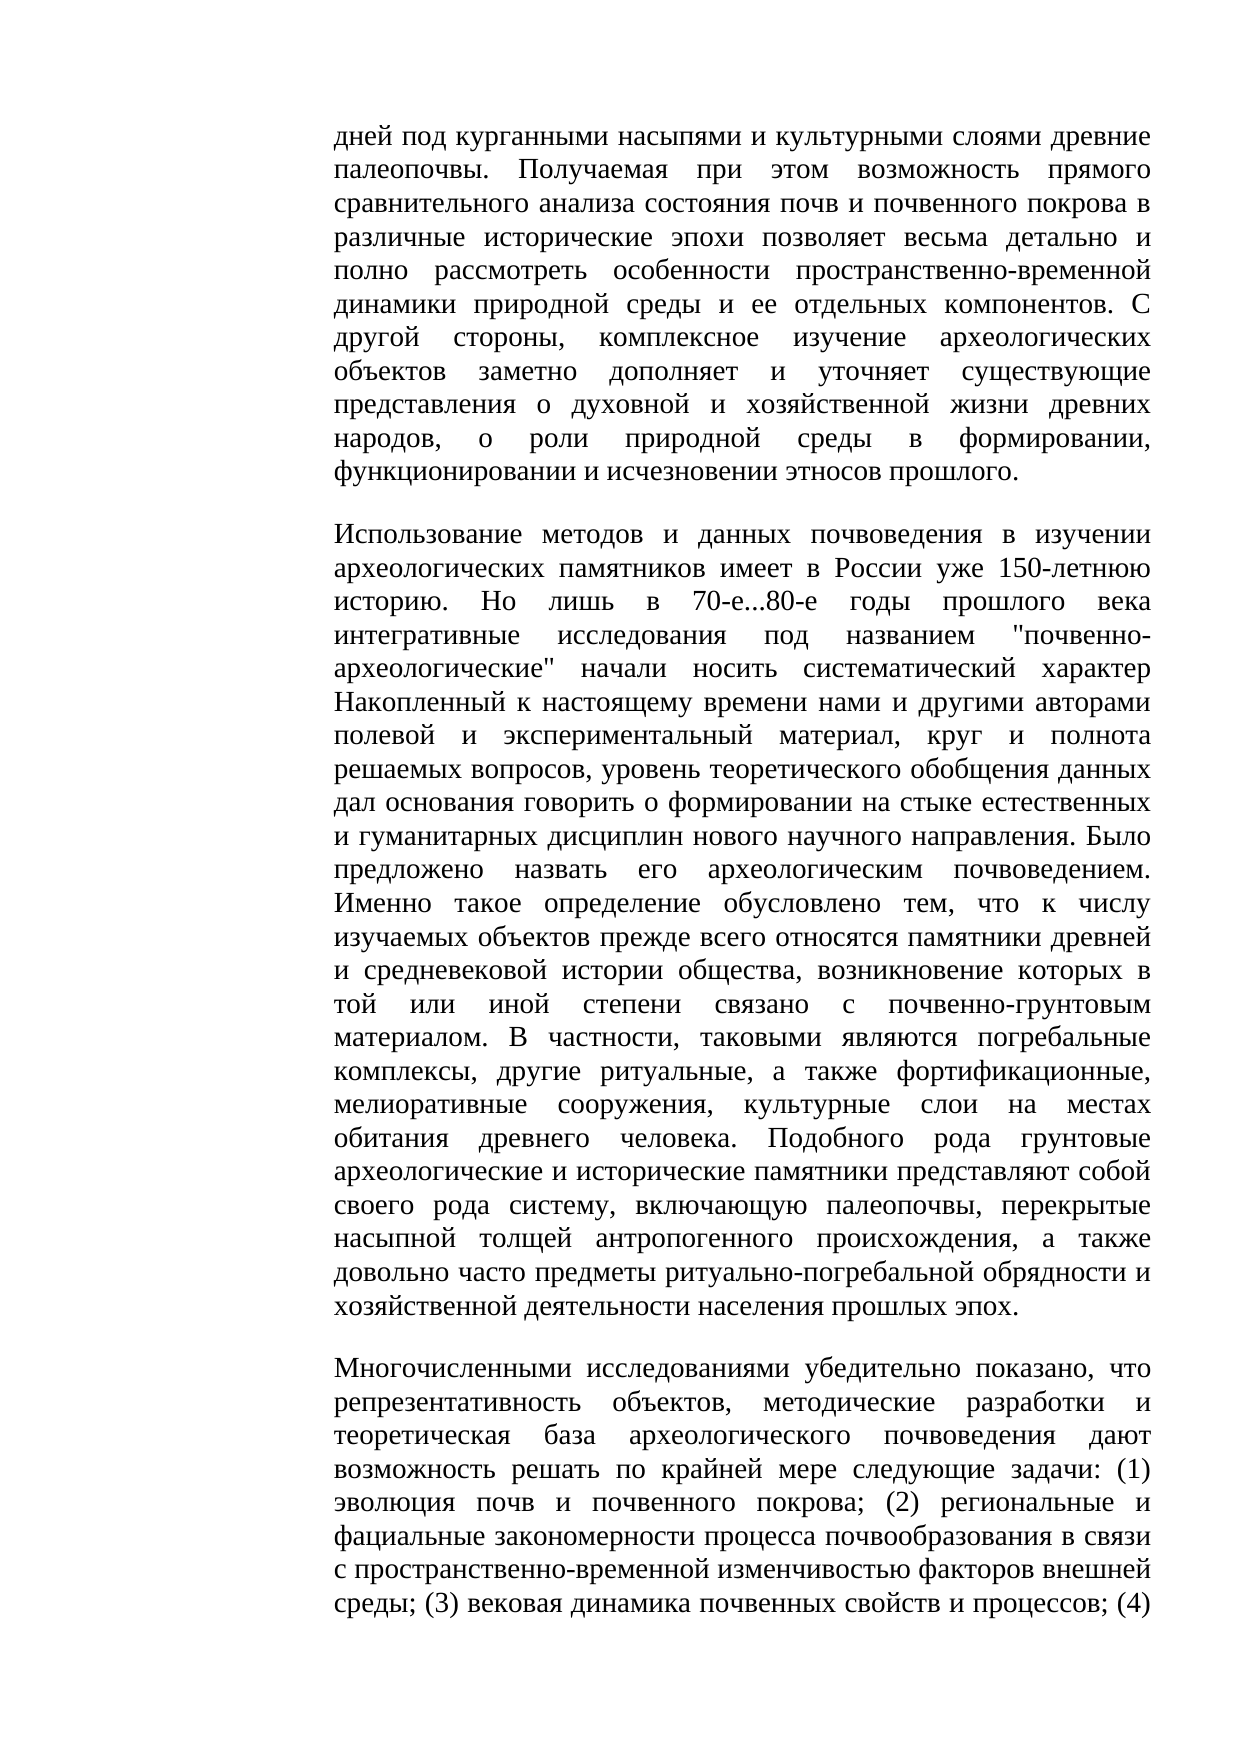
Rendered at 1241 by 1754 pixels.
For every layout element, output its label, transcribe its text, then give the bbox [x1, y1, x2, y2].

text Использование методов и данных почвоведения в изучении археологических памятников имеет в России уже 150-летнюю историю. Но лишь в 70-е...80-е годы прошлого века интегративные исследования под названием "почвенно-археологические" начали носить систематический характер Накопленный к настоящему времени нами и другими авторами полевой и экспериментальный материал, круг и полнота решаемых вопросов, уровень теоретического обобщения данных дал основания говорить о формировании на стыке естественных и гуманитарных дисциплин нового научного направления. Было предложено назвать его археологическим почвоведением. Именно такое определение обусловлено тем, что к числу изучаемых объектов прежде всего относятся памятники древней и средневековой истории общества, возникновение которых в той или иной степени связано с почвенно-грунтовым материалом. В частности, таковыми являются погребальные комплексы, другие ритуальные, а также фортификационные, мелиоративные сооружения, культурные слои на местах обитания древнего человека. Подобного рода грунтовые археологические и исторические памятники представляют собой своего рода систему, включающую палеопочвы, перекрытые насыпной толщей антропогенного происхождения, а также довольно часто предметы ритуально-погребальной обрядности и хозяйственной деятельности населения прошлых эпох. [333, 516, 1152, 1321]
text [333, 1350, 1152, 1619]
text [333, 118, 1152, 487]
